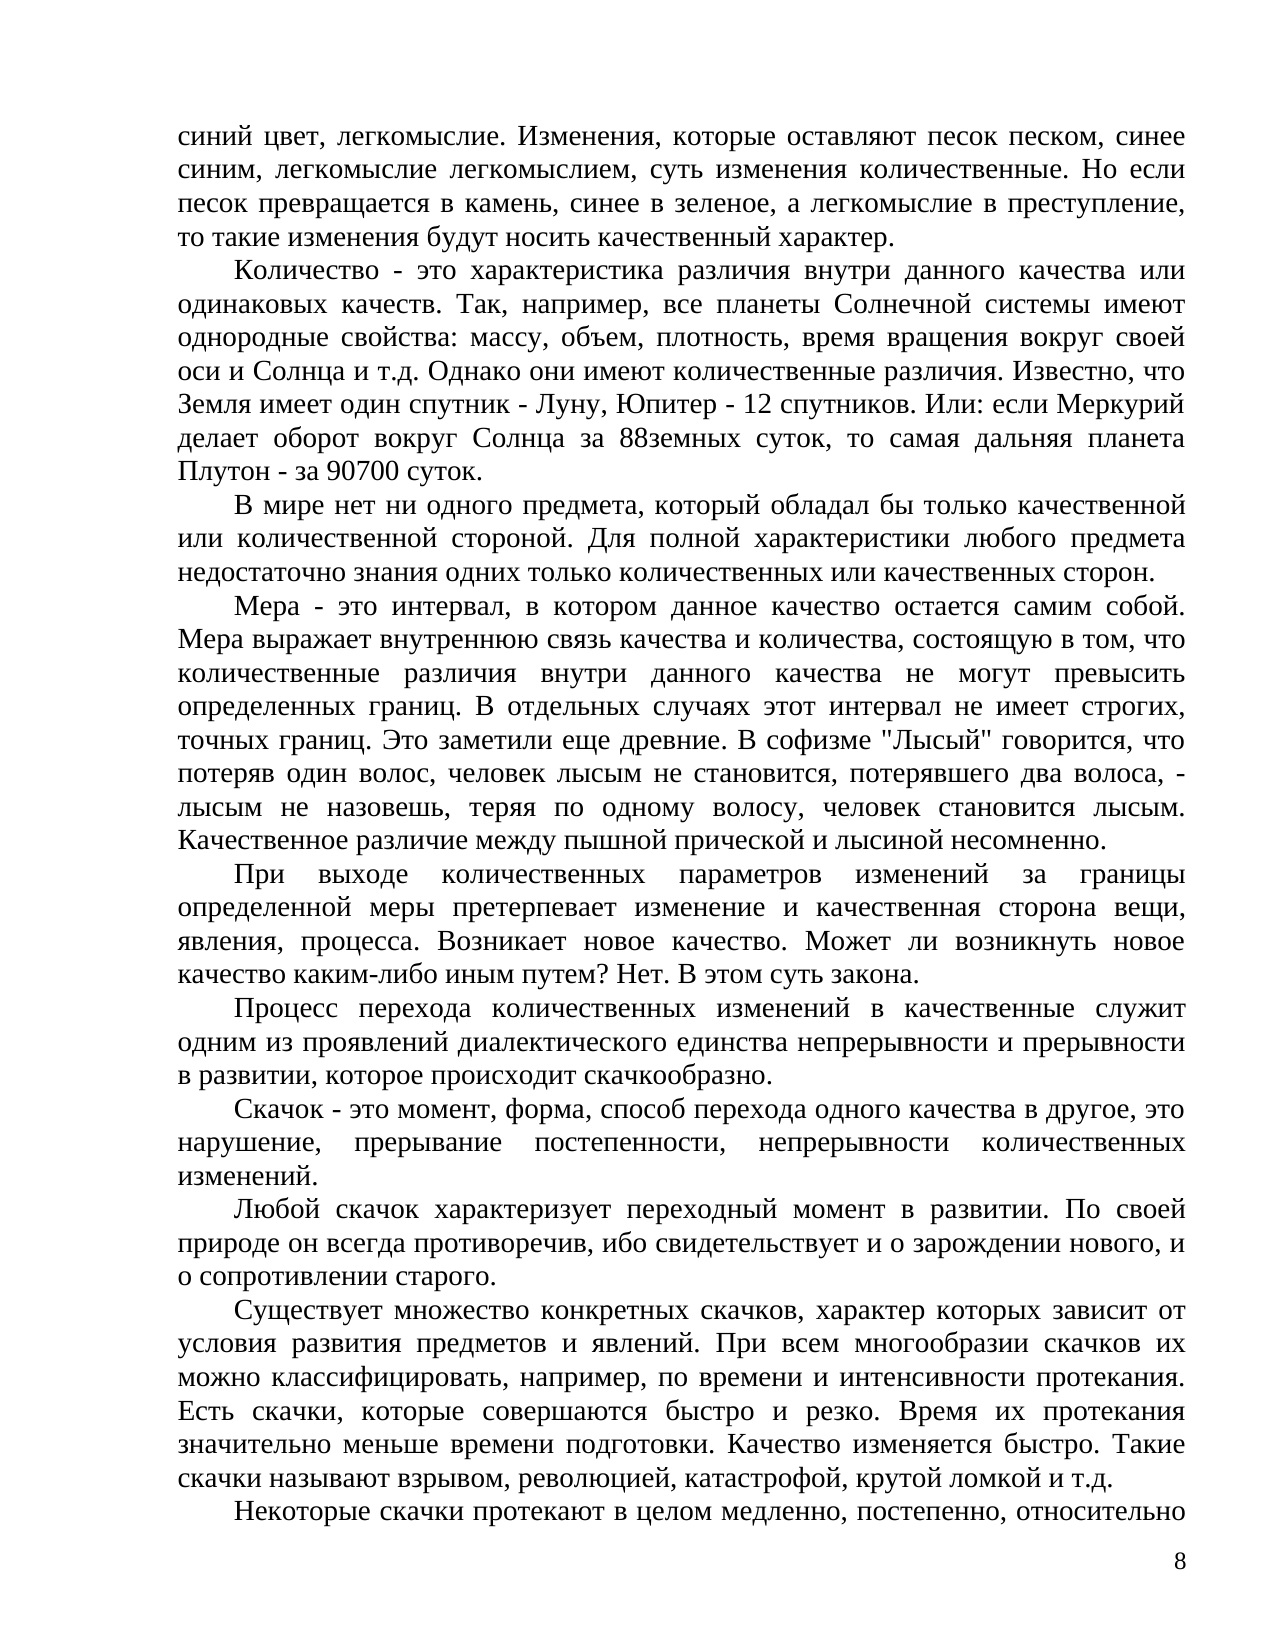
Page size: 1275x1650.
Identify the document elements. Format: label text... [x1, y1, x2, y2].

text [177, 118, 1186, 252]
text В мире нет ни одного предмета, который обладал бы только качественной или количественной стороной. Для полной характеристики любого предмета недостаточно знания одних только количественных или качественных сторон. [177, 487, 1186, 588]
text Количество - это характеристика различия внутри данного качества или одинаковых качеств. Так, например, все планеты Солнечной системы имеют однородные свойства: массу, объем, плотность, время вращения вокруг своей оси и Солнца и т.д. Однако они имеют количественные различия. Известно, что Земля имеет один спутник - Луну, Юпитер - 12 спутников. Или: если Меркурий делает оборот вокруг Солнца за 88земных суток, то самая дальняя планета Плутон - за 90700 суток. [177, 252, 1186, 487]
text Любой скачок характеризует переходный момент в развитии. По своей природе он всегда противоречив, ибо свидетельствует и о зарождении нового, и о сопротивлении старого. [177, 1191, 1186, 1292]
text Скачок - это момент, форма, способ перехода одного качества в другое, это нарушение, прерывание постепенности, непрерывности количественных изменений. [177, 1091, 1186, 1191]
text Мера - это интервал, в котором данное качество остается самим собой. Мера выражает внутреннюю связь качества и количества, состоящую в том, что количественные различия внутри данного качества не могут превысить определенных границ. В отдельных случаях этот интервал не имеет строгих, точных границ. Это заметили еще древние. В софизме "Лысый" говорится, что потеряв один волос, человек лысым не становится, потерявшего два волоса, - лысым не назовешь, теряя по одному волосу, человек становится лысым. Качественное различие между пышной прической и лысиной несомненно. [177, 588, 1186, 856]
text Процесс перехода количественных изменений в качественные служит одним из проявлений диалектического единства непрерывности и прерывности в развитии, которое происходит скачкообразно. [177, 990, 1186, 1091]
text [177, 1493, 1186, 1527]
text При выходе количественных параметров изменений за границы определенной меры претерпевает изменение и качественная сторона вещи, явления, процесса. Возникает новое качество. Может ли возникнуть новое качество каким-либо иным путем? Нет. В этом суть закона. [177, 856, 1186, 990]
text Существует множество конкретных скачков, характер которых зависит от условия развития предметов и явлений. При всем многообразии скачков их можно классифицировать, например, по времени и интенсивности протекания. Есть скачки, которые совершаются быстро и резко. Время их протекания значительно меньше времени подготовки. Качество изменяется быстро. Такие скачки называют взрывом, революцией, катастрофой, крутой ломкой и т.д. [177, 1292, 1186, 1493]
